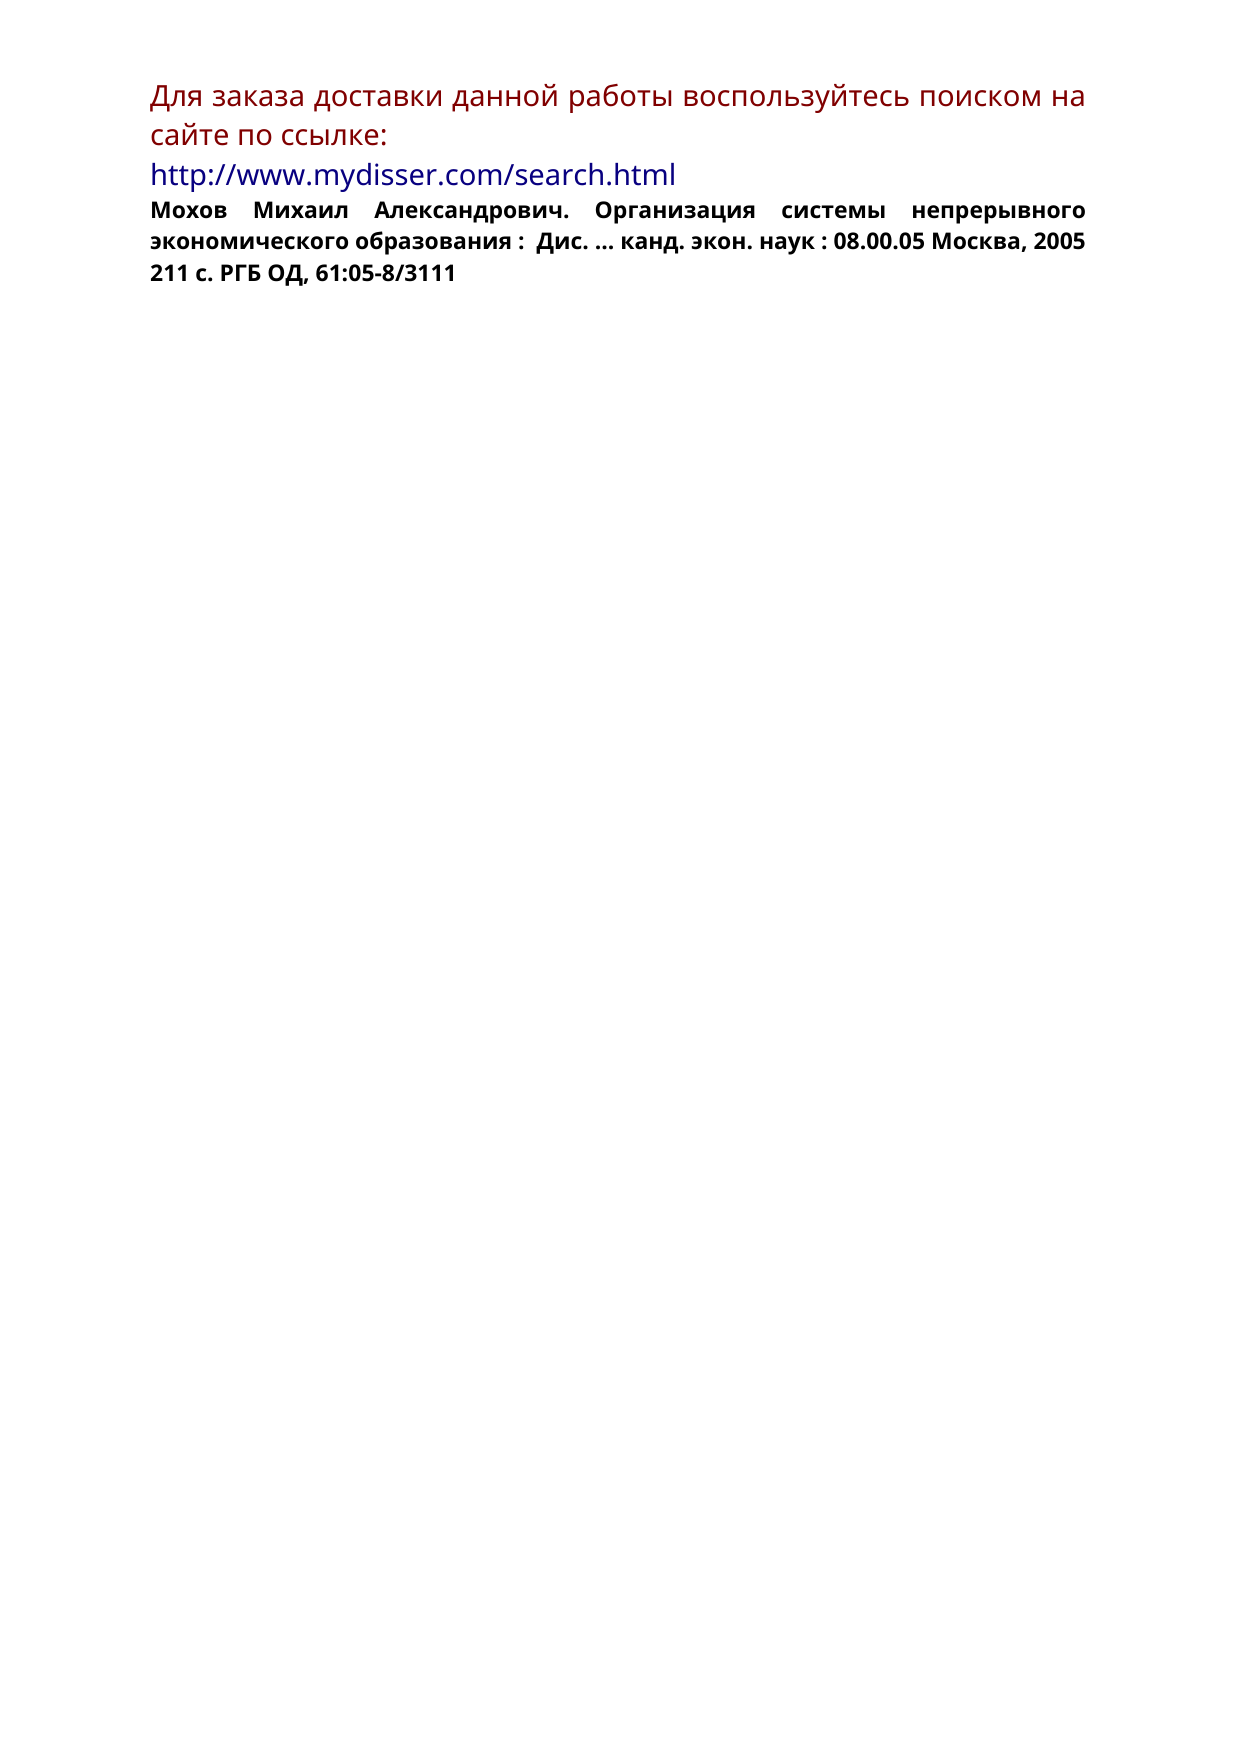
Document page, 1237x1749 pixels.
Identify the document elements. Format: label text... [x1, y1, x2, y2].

text Мохов Михаил Александрович. Организация системы непрерывного экономического образования : Дис. ... канд. экон. наук : 08.00.05 Москва, 2005 211 с. РГБ ОД, 61:05-8/3111 [150, 194, 1086, 288]
